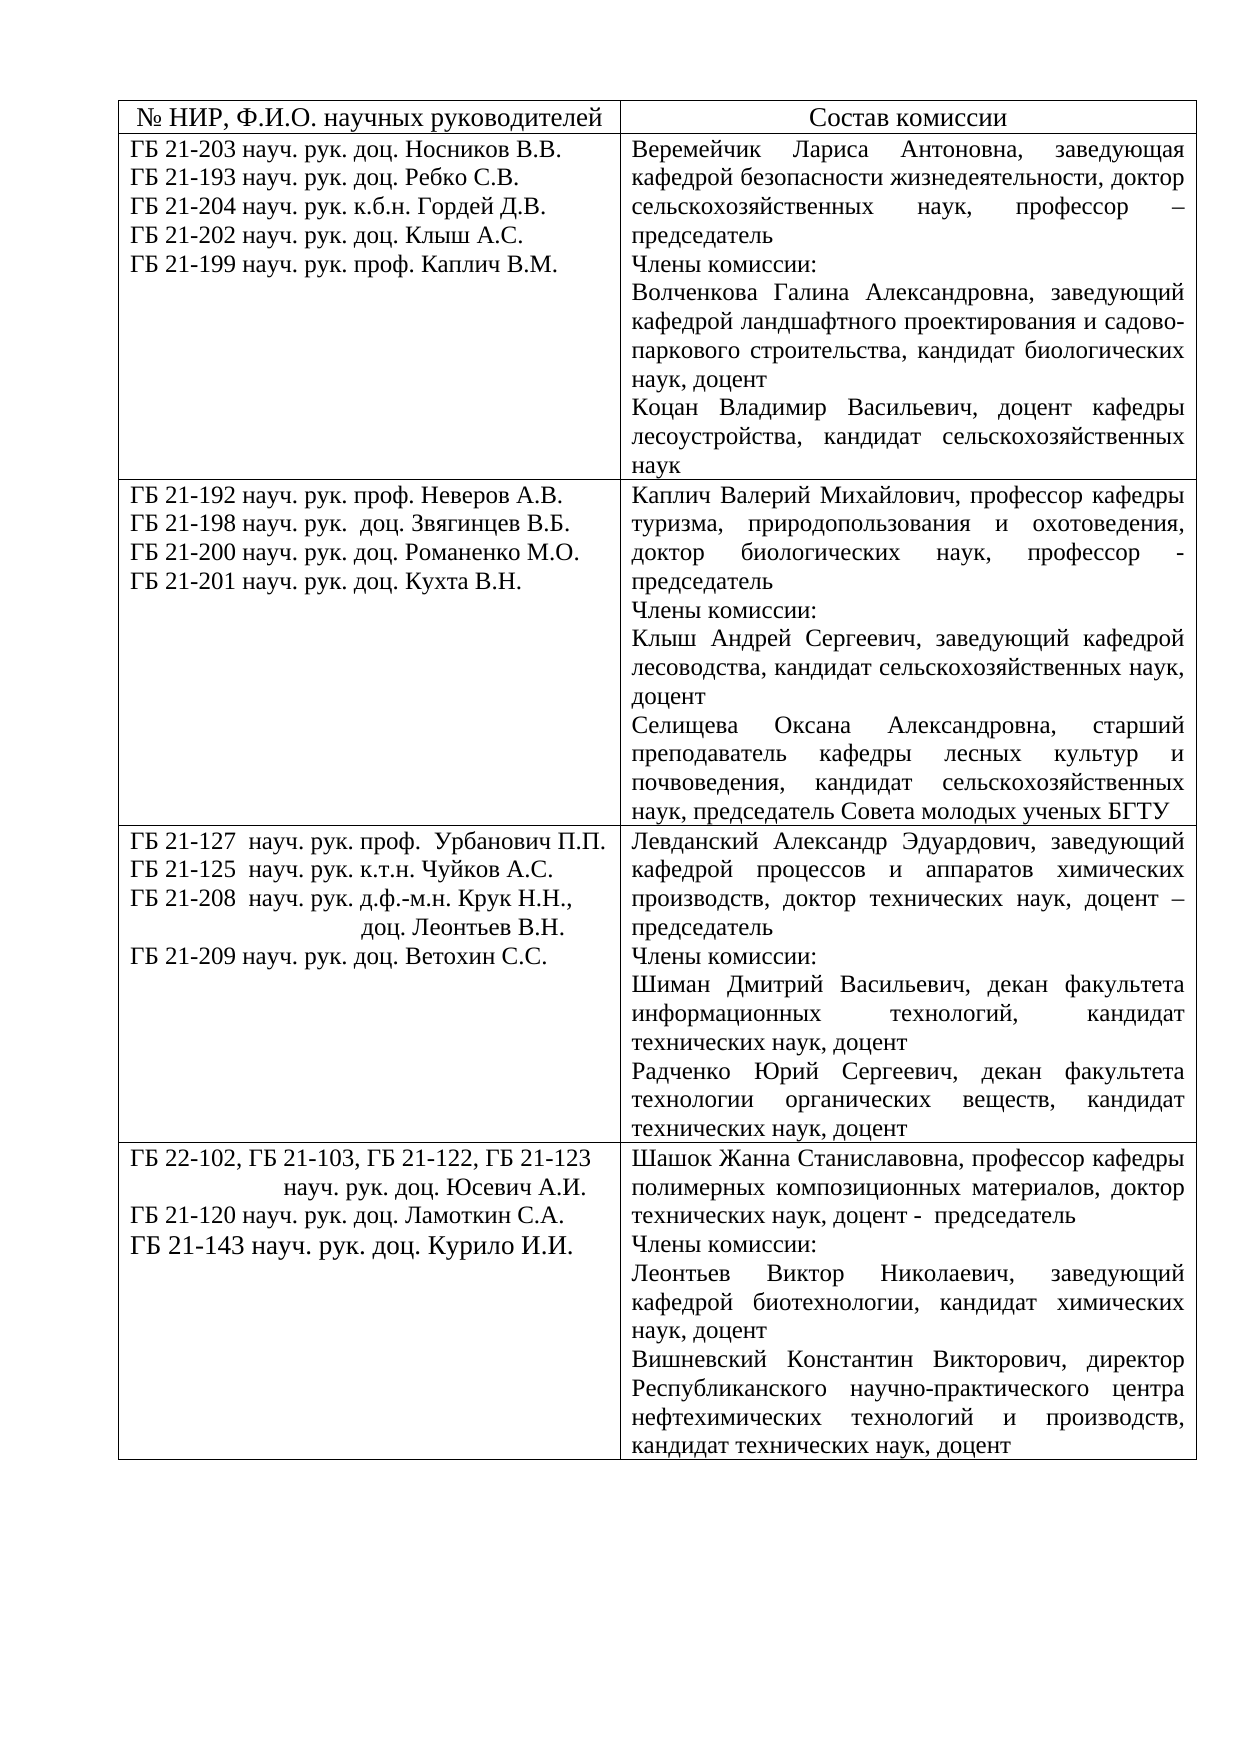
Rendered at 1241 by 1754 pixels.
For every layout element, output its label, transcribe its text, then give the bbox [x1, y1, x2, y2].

table_cell ГБ 21-192 науч. рук. проф. Неверов А.В. ГБ 21-198 науч. рук. доц. Звягинцев В.Б. ГБ 21-200 науч. рук. доц. Романенко М.О. ГБ 21-201 науч. рук. доц. Кухта В.Н. [119, 480, 620, 825]
table_cell Веремейчик Лариса Антоновна, заведующая кафедрой безопасности жизнедеятельности, доктор сельскохозяйственных наук, профессор – председатель Члены комиссии: Волченкова Галина Александровна, заведующий кафедрой ландшафтного проектирования и садово-паркового строительства, кандидат биологических наук, доцент Коцан Владимир Васильевич, доцент кафедры лесоустройства, кандидат сельскохозяйственных наук [621, 134, 1196, 479]
table_header Состав комиссии [621, 101, 1196, 133]
table_cell ГБ 22-102, ГБ 21-103, ГБ 21-122, ГБ 21-123 науч. рук. доц. Юсевич А.И. ГБ 21-120 науч. рук. доц. Ламоткин С.А. ГБ 21-143 науч. рук. доц. Курило И.И. [119, 1143, 620, 1459]
table_cell Шашок Жанна Станиславовна, профессор кафедры полимерных композиционных материалов, доктор технических наук, доцент - председатель Члены комиссии: Леонтьев Виктор Николаевич, заведующий кафедрой биотехнологии, кандидат химических наук, доцент Вишневский Константин Викторович, директор Республиканского научно-практического центра нефтехимических технологий и производств, кандидат технических наук, доцент [621, 1143, 1196, 1459]
table_header № НИР, Ф.И.О. научных руководителей [119, 101, 620, 133]
table_cell ГБ 21-203 науч. рук. доц. Носников В.В. ГБ 21-193 науч. рук. доц. Ребко С.В. ГБ 21-204 науч. рук. к.б.н. Гордей Д.В. ГБ 21-202 науч. рук. доц. Клыш А.С. ГБ 21-199 науч. рук. проф. Каплич В.М. [119, 134, 620, 479]
table_cell Каплич Валерий Михайлович, профессор кафедры туризма, природопользования и охотоведения, доктор биологических наук, профессор - председатель Члены комиссии: Клыш Андрей Сергеевич, заведующий кафедрой лесоводства, кандидат сельскохозяйственных наук, доцент Селищева Оксана Александровна, старший преподаватель кафедры лесных культур и почвоведения, кандидат сельскохозяйственных наук, председатель Совета молодых ученых БГТУ [621, 480, 1196, 825]
table_cell ГБ 21-127 науч. рук. проф. Урбанович П.П. ГБ 21-125 науч. рук. к.т.н. Чуйков А.С. ГБ 21-208 науч. рук. д.ф.-м.н. Крук Н.Н., доц. Леонтьев В.Н. ГБ 21-209 науч. рук. доц. Ветохин С.С. [119, 826, 620, 1142]
table_cell Левданский Александр Эдуардович, заведующий кафедрой процессов и аппаратов химических производств, доктор технических наук, доцент – председатель Члены комиссии: Шиман Дмитрий Васильевич, декан факультета информационных технологий, кандидат технических наук, доцент Радченко Юрий Сергеевич, декан факультета технологии органических веществ, кандидат технических наук, доцент [621, 826, 1196, 1142]
